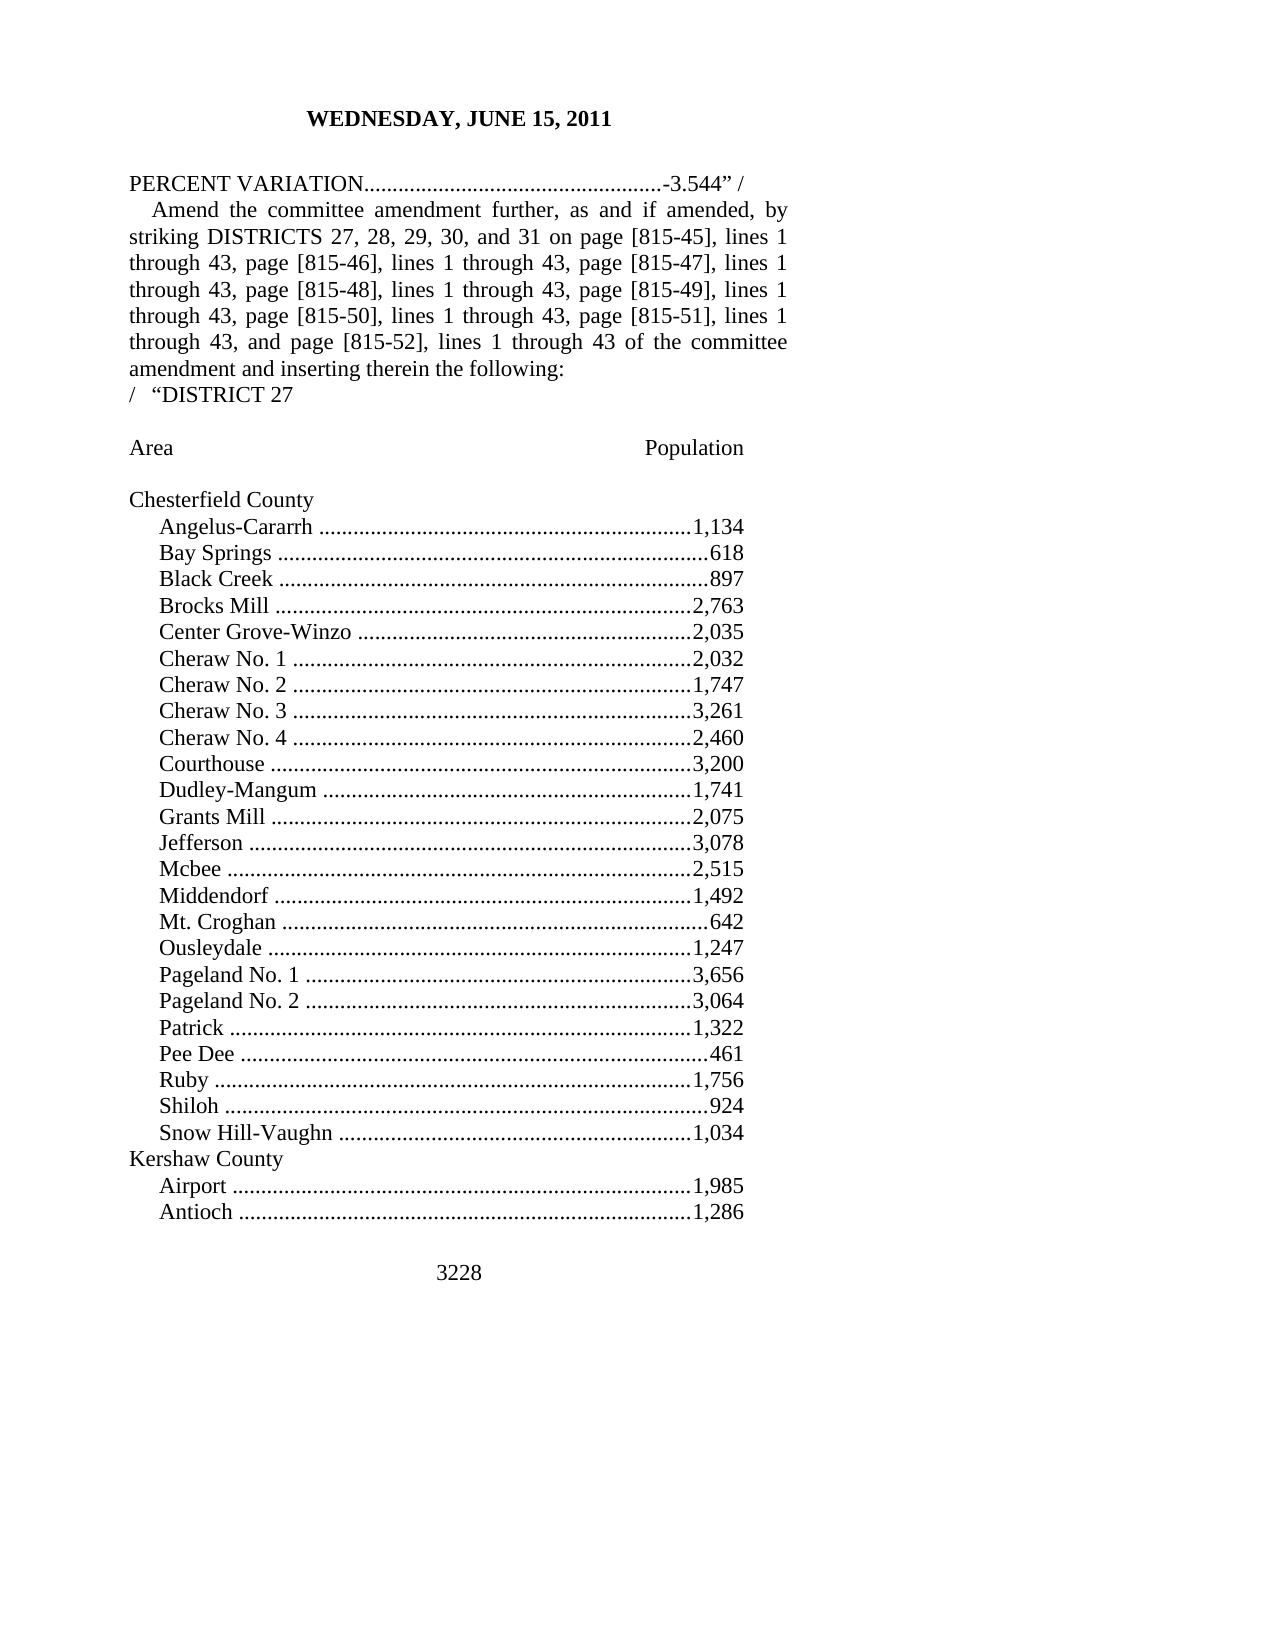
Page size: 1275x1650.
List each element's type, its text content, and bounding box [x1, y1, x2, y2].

text Cheraw No. 4 2,460 [159, 724, 789, 750]
text / “DISTRICT 27 [129, 381, 789, 407]
text Jefferson 3,078 [159, 829, 789, 855]
text Middendorf 1,492 [159, 882, 789, 908]
text Cheraw No. 1 2,032 [159, 644, 789, 671]
text Angelus-Cararrh 1,134 [159, 513, 789, 539]
text Black Creek 897 [159, 566, 789, 592]
text Airport 1,985 [159, 1172, 789, 1198]
text Courthouse 3,200 [159, 750, 789, 776]
text Ousleydale 1,247 [159, 934, 789, 961]
text Dudley-Mangum 1,741 [159, 776, 789, 803]
text Mcbee 2,515 [159, 855, 789, 882]
text Mt. Croghan 642 [159, 908, 789, 934]
text Snow Hill-Vaughn 1,034 [159, 1119, 789, 1145]
text Grants Mill 2,075 [159, 803, 789, 829]
text Cheraw No. 2 1,747 [159, 671, 789, 697]
text Pee Dee 461 [159, 1040, 789, 1066]
text Pageland No. 2 3,064 [159, 987, 789, 1013]
text Center Grove-Winzo 2,035 [159, 618, 789, 644]
text Kershaw County [129, 1145, 789, 1172]
text Brocks Mill 2,763 [159, 592, 789, 618]
text Chesterfield County [129, 486, 789, 513]
text Shiloh 924 [159, 1093, 789, 1119]
text Area Population [129, 434, 789, 460]
text Antioch 1,286 [159, 1198, 789, 1224]
text Patrick 1,322 [159, 1013, 789, 1040]
text Cheraw No. 3 3,261 [159, 697, 789, 724]
text PERCENT VARIATION -3.544” / [129, 170, 789, 197]
text Bay Springs 618 [159, 539, 789, 566]
text Ruby 1,756 [159, 1066, 789, 1093]
text Amend the committee amendment further, as and if amended, by striking DISTRICTS 27, 28, 29, 30, and 31 on page [815-45], lines 1 through 43, page [815-46], lines 1 through 43, page [815-47], lines 1 through 43, page [815-48], lines 1 through 43, page [815-49], lines 1 through 43, page [815-50], lines 1 through 43, page [815-51], lines 1 through 43, and page [815-52], lines 1 through 43 of the committee amendment and inserting therein the following: [129, 197, 789, 381]
text Pageland No. 1 3,656 [159, 961, 789, 987]
